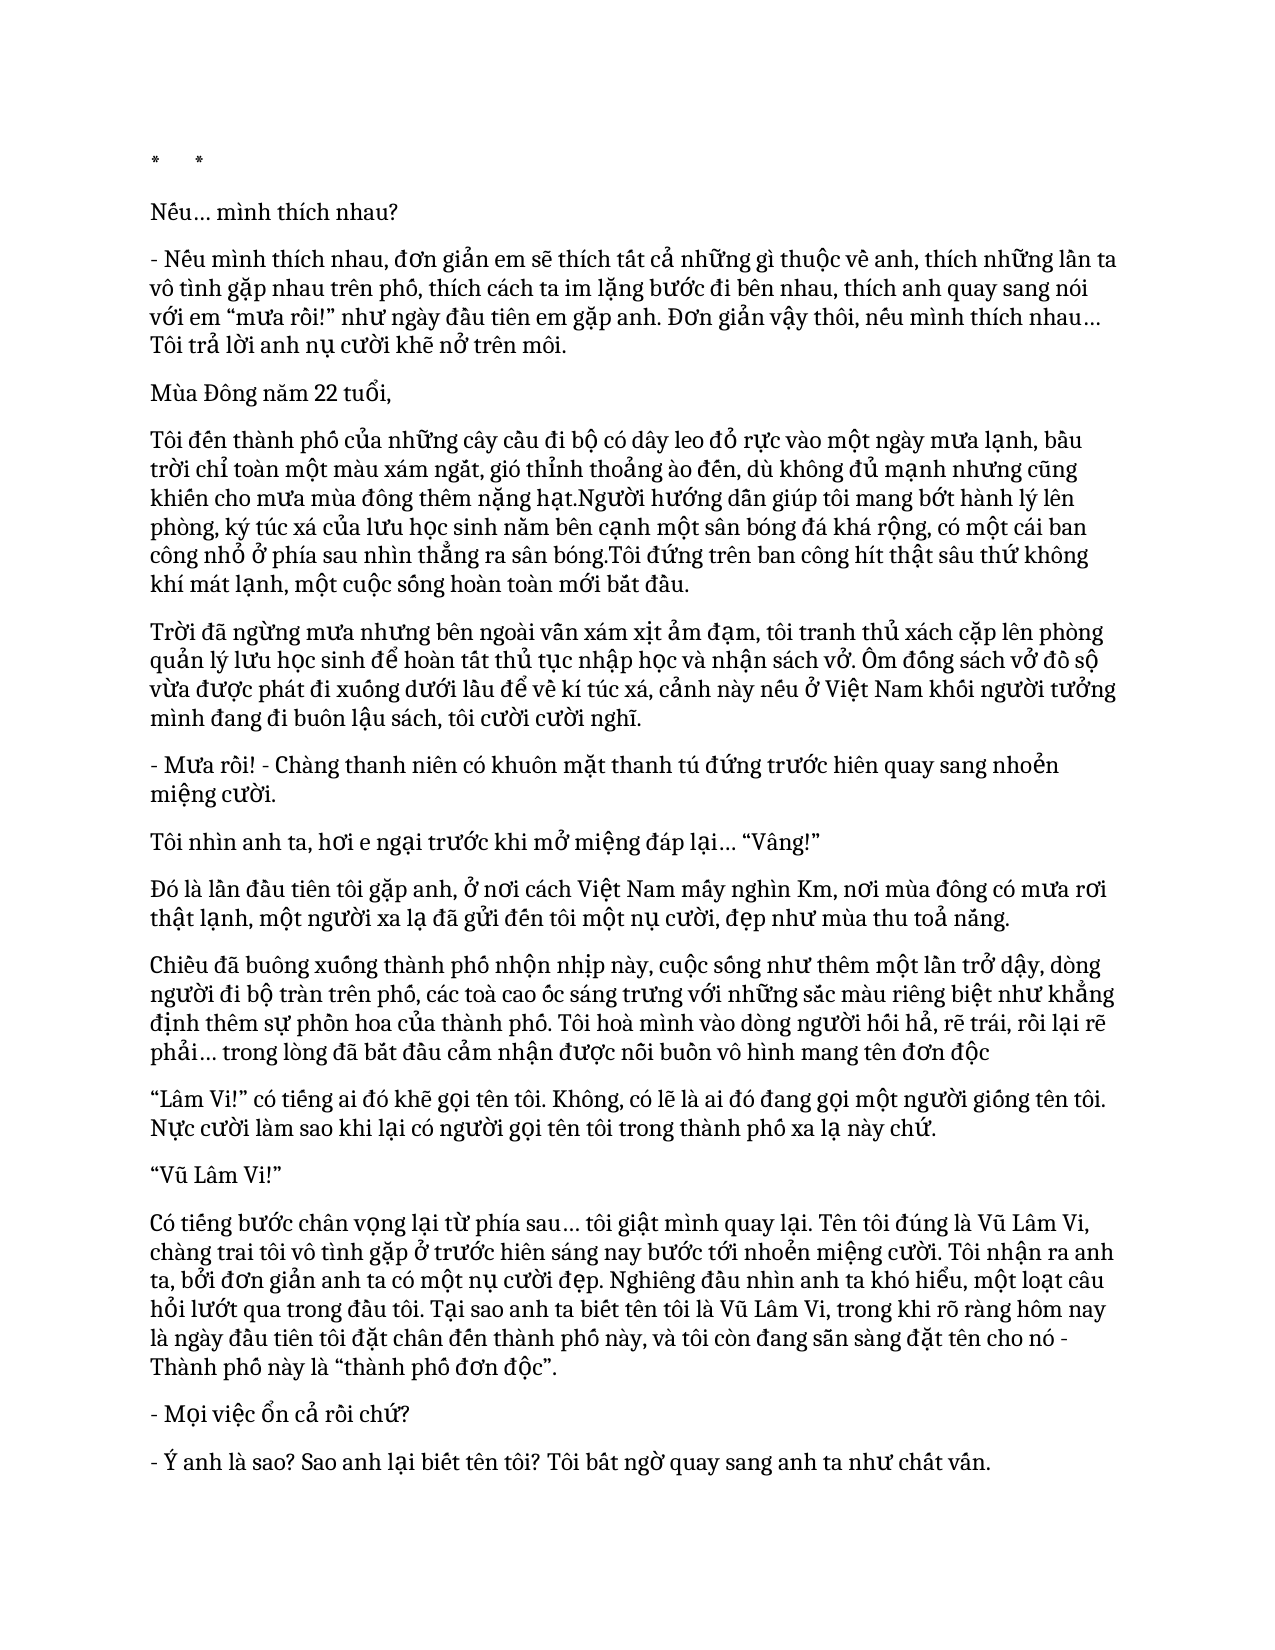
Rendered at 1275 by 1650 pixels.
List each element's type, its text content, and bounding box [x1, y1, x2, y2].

text - Mưa rồi! - Chàng thanh niên có khuôn mặt thanh tú đứng trước hiên quay sang nhoẻn miệng cười. [150, 751, 1125, 809]
text Tôi nhìn anh ta, hơi e ngại trước khi mở miệng đáp lại… “Vâng!” [150, 827, 1125, 856]
text “Lâm Vi!” có tiếng ai đó khẽ gọi tên tôi. Không, có lẽ là ai đó đang gọi một người giống tên tôi. Nực cười làm sao khi lại có người gọi tên tôi trong thành phố xa lạ này chứ. [150, 1085, 1125, 1142]
text Nếu… mình thích nhau? [150, 197, 1125, 226]
text “Vũ Lâm Vi!” [150, 1161, 1125, 1190]
text - Nếu mình thích nhau, đơn giản em sẽ thích tất cả những gì thuộc về anh, thích những lần ta vô tình gặp nhau trên phố, thích cách ta im lặng bước đi bên nhau, thích anh quay sang nói với em “mưa rồi!” như ngày đầu tiên em gặp anh. Đơn giản vậy thôi, nếu mình thích nhau… Tôi trả lời anh nụ cười khẽ nở trên môi. [150, 245, 1125, 360]
text Chiều đã buông xuống thành phố nhộn nhịp này, cuộc sống như thêm một lần trở dậy, dòng người đi bộ tràn trên phố, các toà cao ốc sáng trưng với những sắc màu riêng biệt như khẳng định thêm sự phồn hoa của thành phố. Tôi hoà mình vào dòng người hối hả, rẽ trái, rồi lại rẽ phải… trong lòng đã bắt đầu cảm nhận được nỗi buồn vô hình mang tên đơn độc [150, 951, 1125, 1066]
text * * [150, 150, 1125, 179]
text Tôi đến thành phố của những cây cầu đi bộ có dây leo đỏ rực vào một ngày mưa lạnh, bầu trời chỉ toàn một màu xám ngắt, gió thỉnh thoảng ào đến, dù không đủ mạnh nhưng cũng khiến cho mưa mùa đông thêm nặng hạt.Người hướng dẫn giúp tôi mang bớt hành lý lên phòng, ký túc xá của lưu học sinh nằm bên cạnh một sân bóng đá khá rộng, có một cái ban công nhỏ ở phía sau nhìn thẳng ra sân bóng.Tôi đứng trên ban công hít thật sâu thứ không khí mát lạnh, một cuộc sống hoàn toàn mới bắt đầu. [150, 426, 1125, 599]
text - Ý anh là sao? Sao anh lại biết tên tôi? Tôi bất ngờ quay sang anh ta như chất vấn. [150, 1447, 1125, 1476]
text - Mọi việc ổn cả rồi chứ? [150, 1400, 1125, 1429]
text Mùa Đông năm 22 tuổi, [150, 379, 1125, 407]
text Trời đã ngừng mưa nhưng bên ngoài vẫn xám xịt ảm đạm, tôi tranh thủ xách cặp lên phòng quản lý lưu học sinh để hoàn tất thủ tục nhập học và nhận sách vở. Ôm đống sách vở đồ sộ vừa được phát đi xuống dưới lầu để về kí túc xá, cảnh này nếu ở Việt Nam khối người tưởng mình đang đi buôn lậu sách, tôi cười cười nghĩ. [150, 617, 1125, 732]
text Có tiếng bước chân vọng lại từ phía sau… tôi giật mình quay lại. Tên tôi đúng là Vũ Lâm Vi, chàng trai tôi vô tình gặp ở trước hiên sáng nay bước tới nhoẻn miệng cười. Tôi nhận ra anh ta, bởi đơn giản anh ta có một nụ cười đẹp. Nghiêng đầu nhìn anh ta khó hiểu, một loạt câu hỏi lướt qua trong đầu tôi. Tại sao anh ta biết tên tôi là Vũ Lâm Vi, trong khi rõ ràng hôm nay là ngày đầu tiên tôi đặt chân đến thành phố này, và tôi còn đang sẵn sàng đặt tên cho nó - Thành phố này là “thành phố đơn độc”. [150, 1209, 1125, 1381]
text Đó là lần đầu tiên tôi gặp anh, ở nơi cách Việt Nam mấy nghìn Km, nơi mùa đông có mưa rơi thật lạnh, một người xa lạ đã gửi đến tôi một nụ cười, đẹp như mùa thu toả nắng. [150, 875, 1125, 932]
